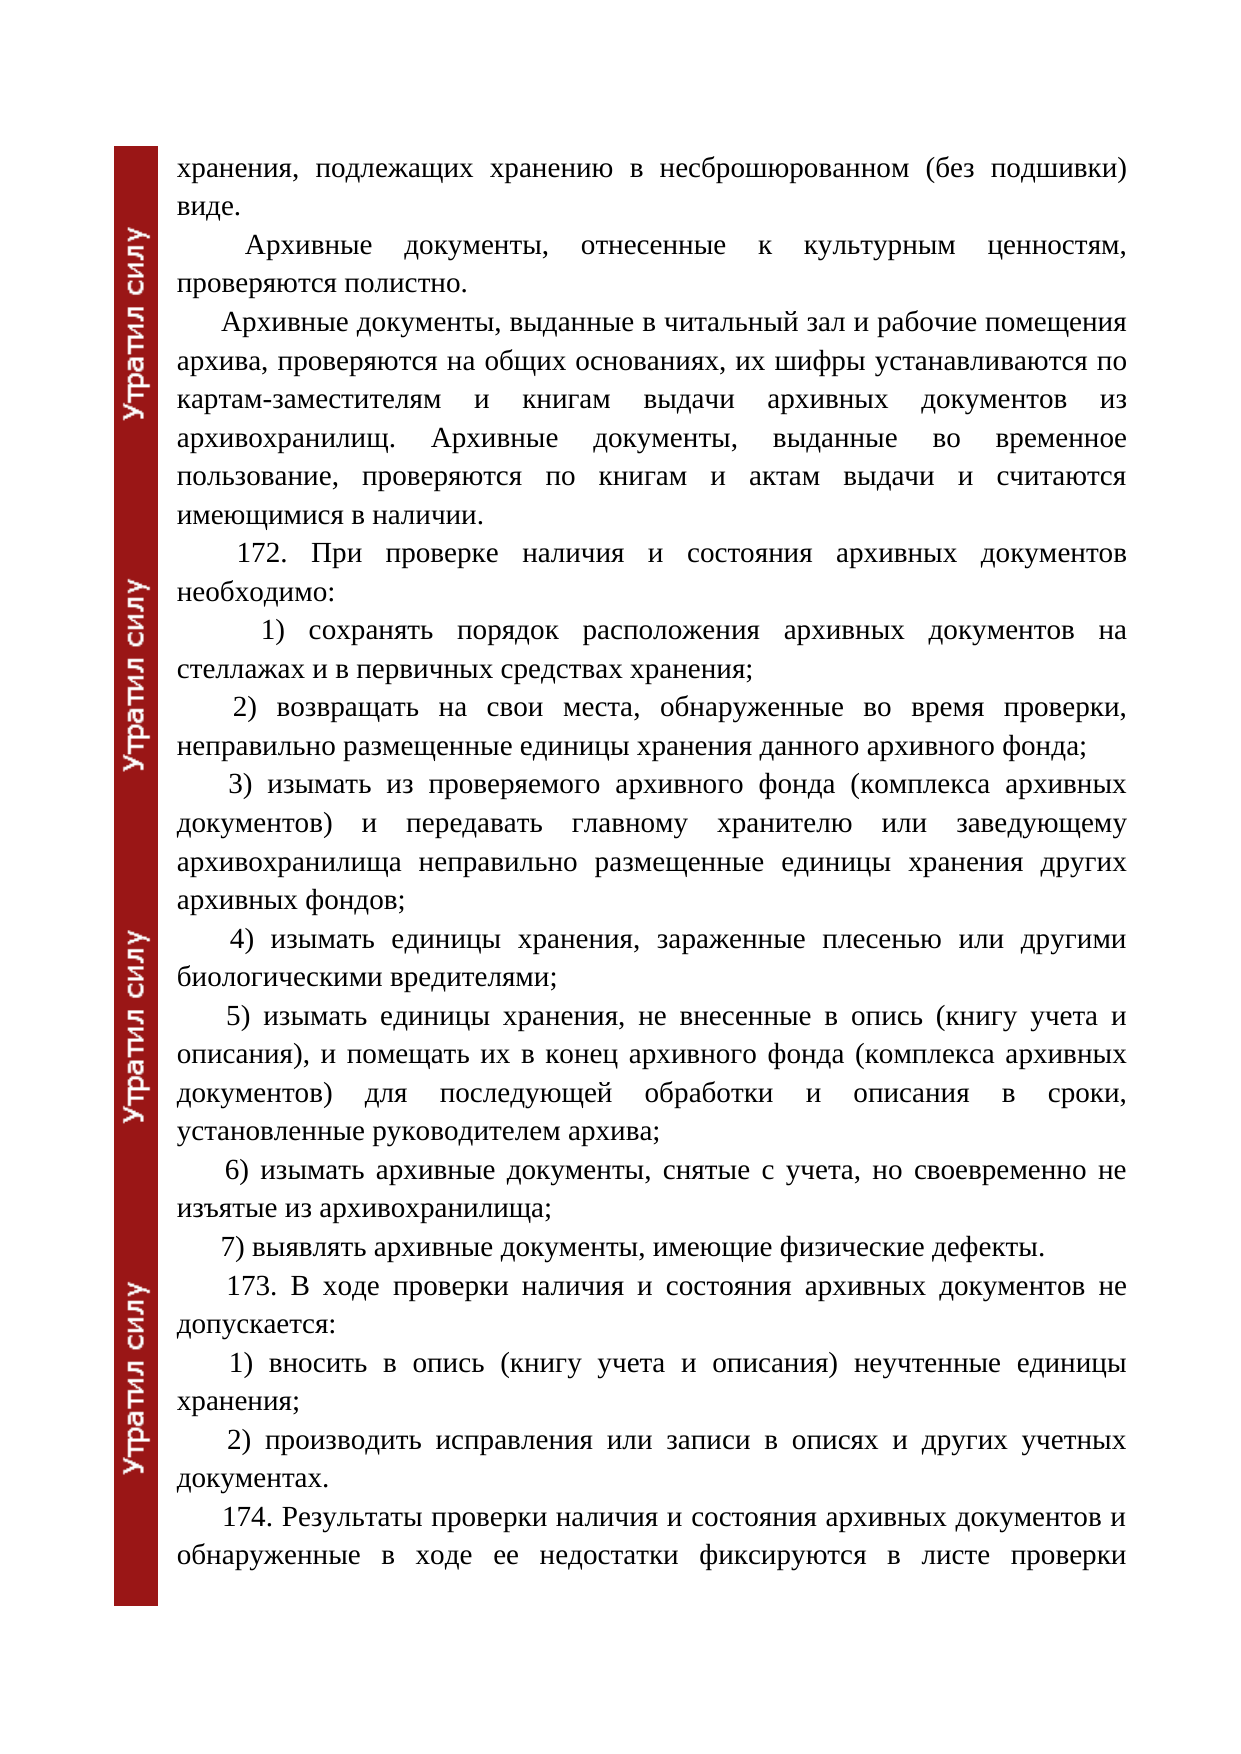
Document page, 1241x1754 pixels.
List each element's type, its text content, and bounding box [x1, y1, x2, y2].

picture [114, 1417, 158, 1422]
text 172. При проверке наличия и состояния архивных документов необходимо: [112, 535, 1128, 607]
picture [114, 1494, 158, 1499]
picture [114, 146, 158, 150]
picture [114, 916, 158, 921]
text 173. В ходе проверки наличия и состояния архивных документов не допускается: [112, 1268, 1128, 1340]
picture [114, 1340, 158, 1345]
text 4) изымать единицы хранения, зараженные плесенью или другими биологическими вредителями; [112, 921, 1128, 993]
picture [114, 684, 158, 689]
text 3) изымать из проверяемого архивного фонда (комплекса архивных документов) и передавать главному хранителю или заведующему архивохранилища неправильно размещенные единицы хранения других архивных фондов; [112, 767, 1128, 916]
picture [114, 1571, 158, 1606]
picture [114, 530, 158, 535]
picture [114, 1263, 158, 1268]
text Архивные документы, выданные в читальный зал и рабочие помещения архива, проверяются на общих основаниях, их шифры устанавливаются по картам-заместителям и книгам выдачи архивных документов из архивохранилищ. Архивные документы, выданные во временное пользование, проверяются по книгам и актам выдачи и считаются имеющимися в наличии. [112, 304, 1128, 530]
text 6) изымать архивные документы, снятые с учета, но своевременно не изъятые из архивохранилища; [112, 1152, 1128, 1224]
picture [114, 299, 158, 304]
text Архивные документы, отнесенные к культурным ценностям, проверяются полистно. [112, 227, 1128, 299]
picture [114, 762, 158, 767]
picture [114, 1224, 158, 1229]
text 2) возвращать на свои места, обнаруженные во время проверки, неправильно размещенные единицы хранения данного архивного фонда; [112, 689, 1128, 762]
picture [114, 607, 158, 612]
picture [114, 222, 158, 227]
text 5) изымать единицы хранения, не внесенные в опись (книгу учета и описания), и помещать их в конец архивного фонда (комплекса архивных документов) для последующей обработки и описания в сроки, установленные руководителем архива; [112, 998, 1128, 1147]
text 7) выявлять архивные документы, имеющие физические дефекты. [112, 1229, 1128, 1263]
text 1) сохранять порядок расположения архивных документов на стеллажах и в первичных средствах хранения; [112, 612, 1128, 684]
text 1) вносить в опись (книгу учета и описания) неучтенные единицы хранения; [112, 1345, 1128, 1417]
picture [114, 993, 158, 998]
picture [114, 1147, 158, 1152]
text 2) производить исправления или записи в описях и других учетных документах. [112, 1422, 1128, 1494]
